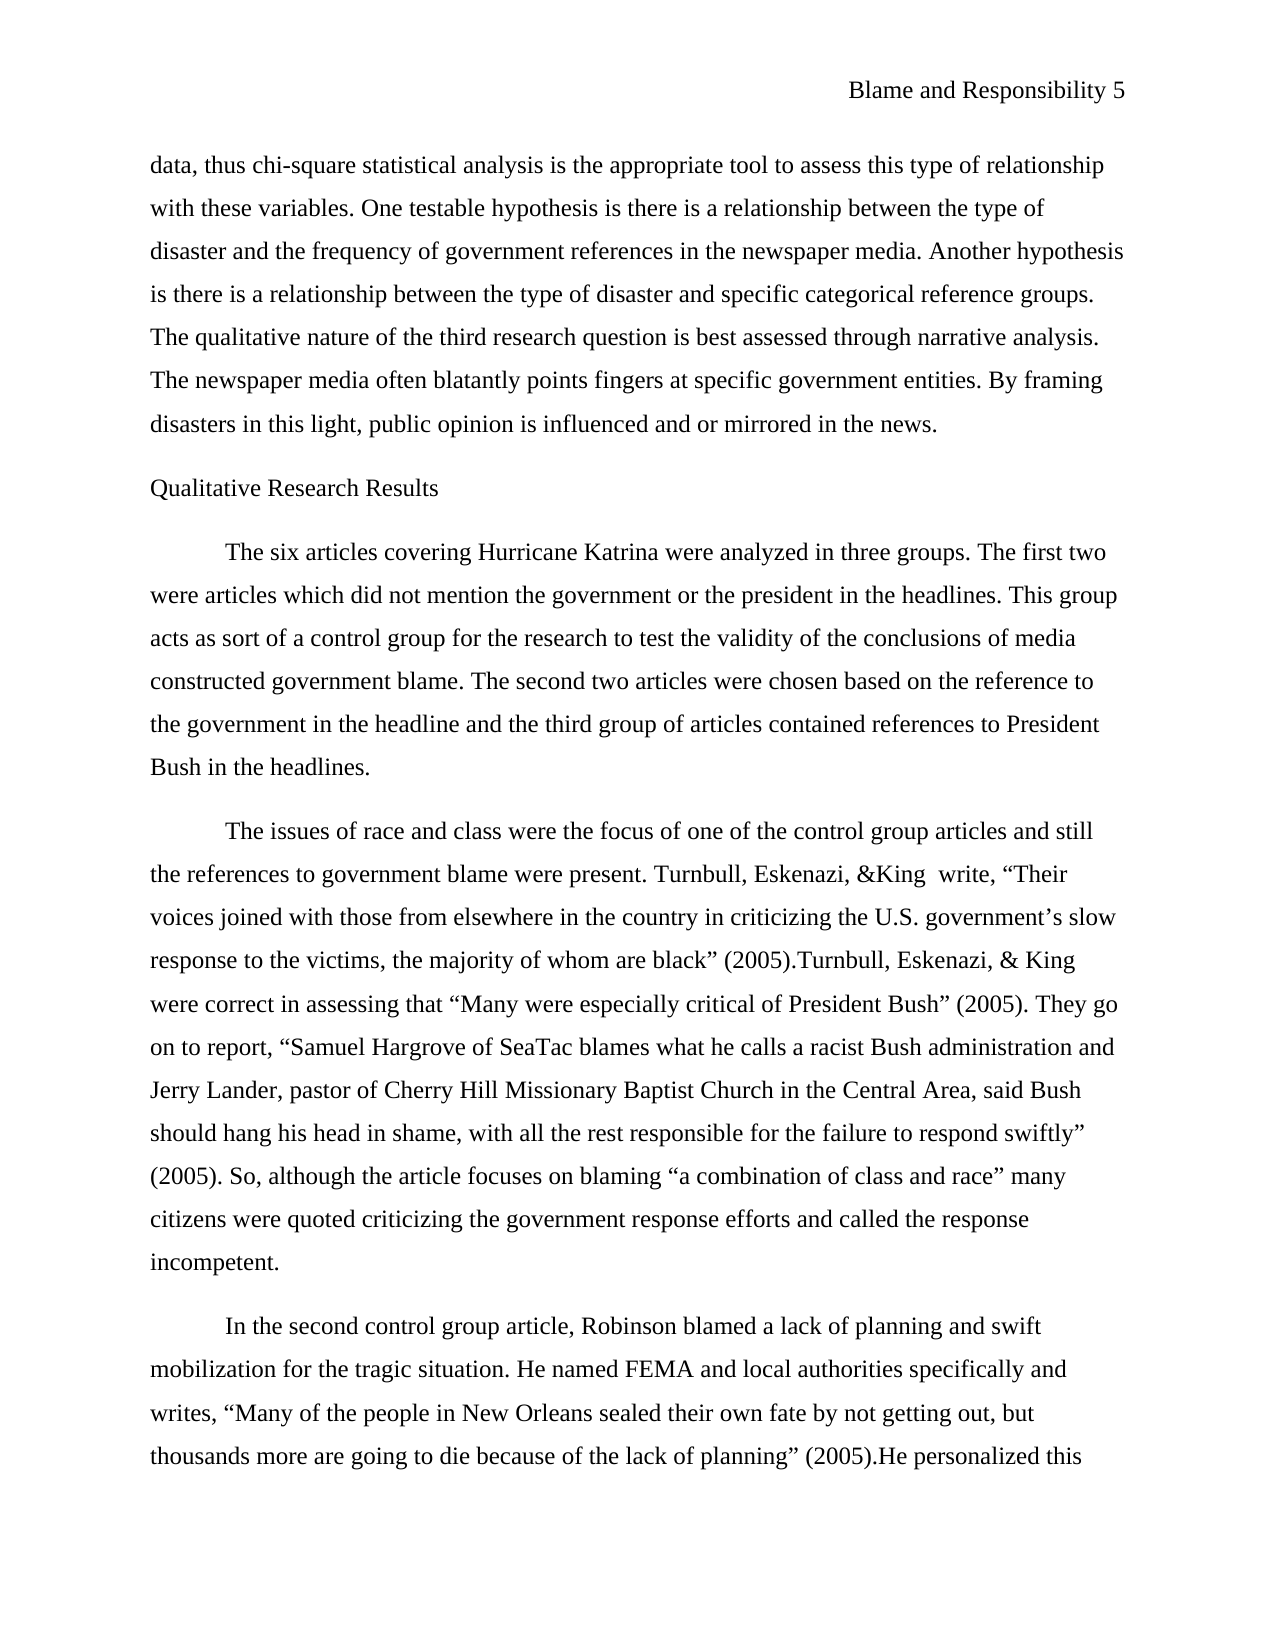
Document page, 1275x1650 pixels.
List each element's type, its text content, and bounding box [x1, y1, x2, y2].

text The issues of race and class were the focus of one of the control group articles and still the references to government blame were present. Turnbull, Eskenazi, &King write, “Their voices joined with those from elsewhere in the country in criticizing the U.S. government’s slow response to the victims, the majority of whom are black” (2005).Turnbull, Eskenazi, & King were correct in assessing that “Many were especially critical of President Bush” (2005). They go on to report, “Samuel Hargrove of SeaTac blames what he calls a racist Bush administration and Jerry Lander, pastor of Cherry Hill Missionary Baptist Church in the Central Area, said Bush should hang his head in shame, with all the rest responsible for the failure to respond swiftly” (2005). So, although the article focuses on blaming “a combination of class and race” many citizens were quoted criticizing the government response efforts and called the response incompetent. [150, 816, 1125, 1276]
text Qualitative Research Results [150, 473, 1125, 501]
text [150, 150, 1125, 437]
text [150, 1311, 1125, 1469]
text The six articles covering Hurricane Katrina were analyzed in three groups. The first two were articles which did not mention the government or the president in the headlines. This group acts as sort of a control group for the research to test the validity of the conclusions of media constructed government blame. The second two articles were chosen based on the reference to the government in the headline and the third group of articles contained references to President Bush in the headlines. [150, 537, 1125, 781]
